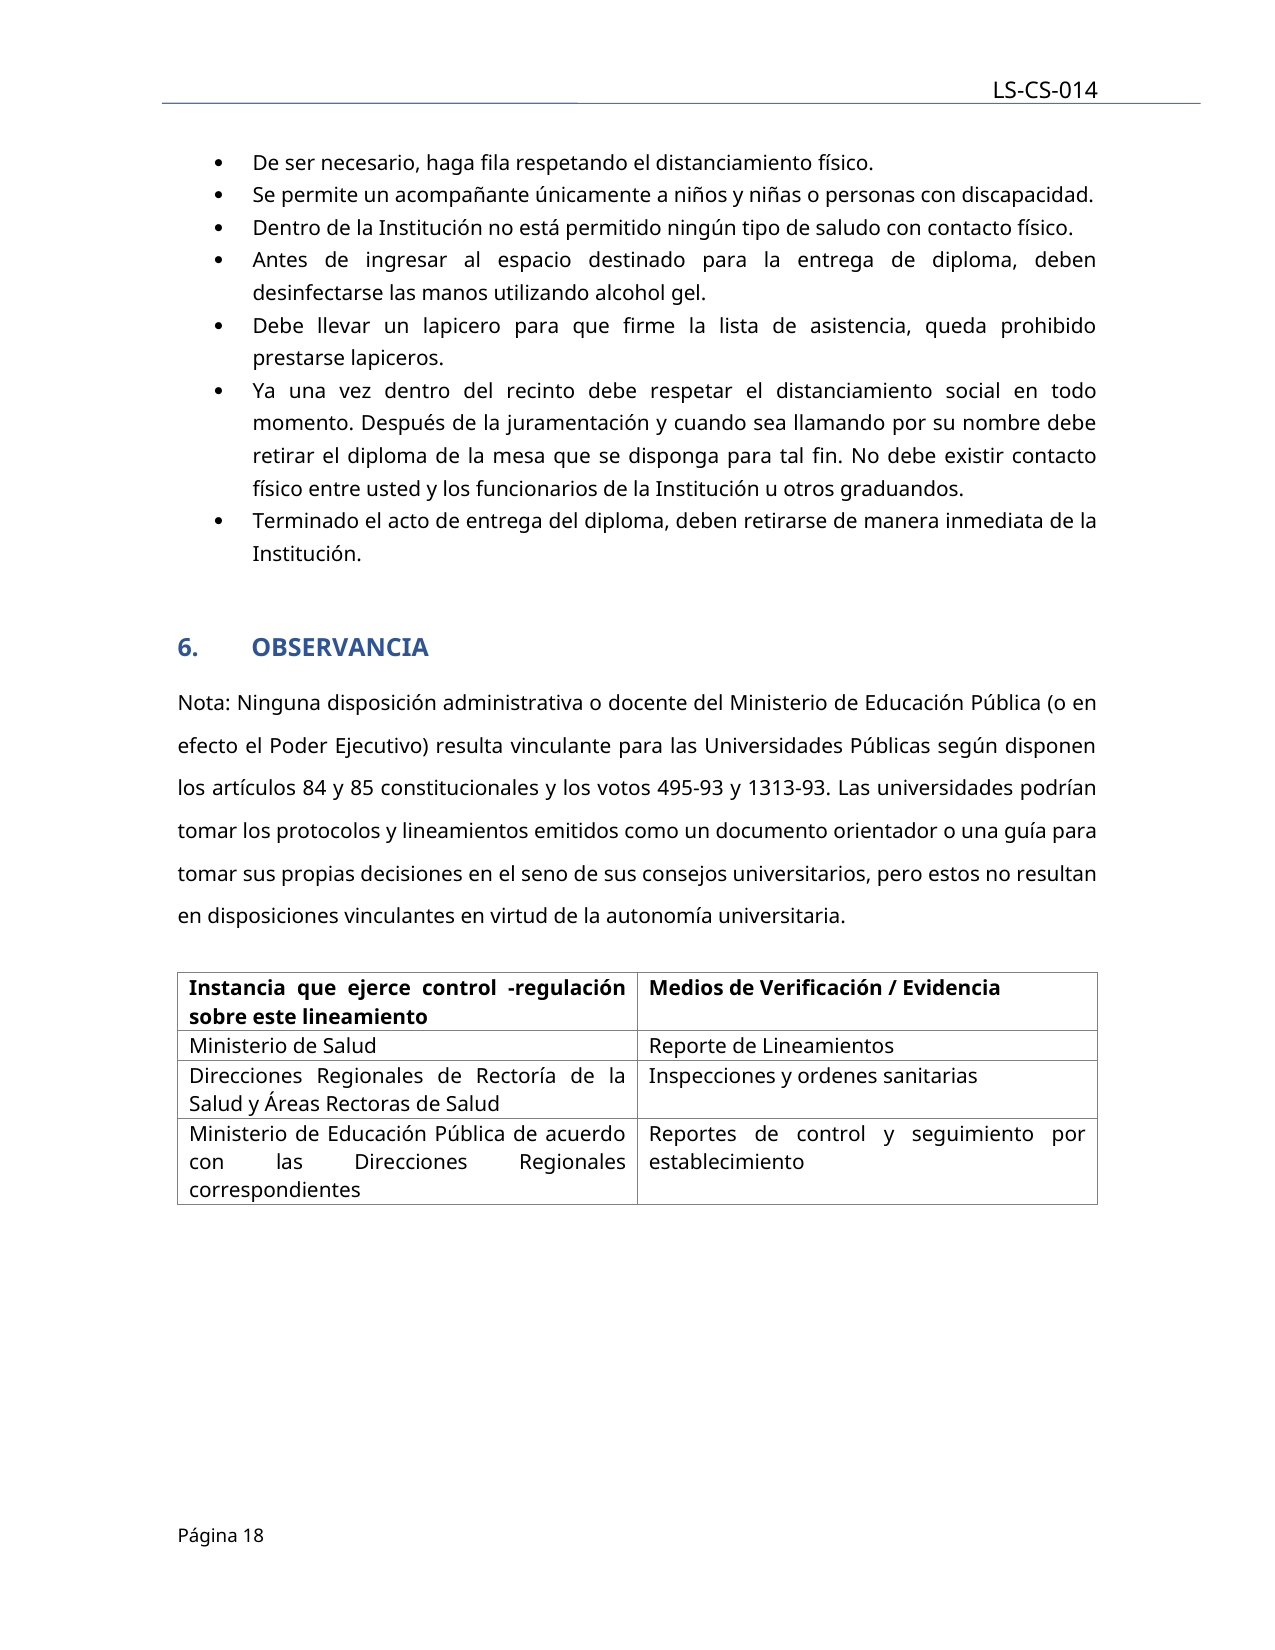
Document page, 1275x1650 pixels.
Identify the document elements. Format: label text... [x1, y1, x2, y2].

list Debe llevar un lapicero para que firme la lista de asistencia, queda prohibido prestarse lapiceros. [215, 311, 1098, 372]
table_cell Ministerio de Salud [178, 1031, 637, 1060]
table_cell Direcciones Regionales de Rectoría de la Salud y Áreas Rectoras de Salud [178, 1061, 637, 1118]
list De ser necesario, haga fila respetando el distanciamiento físico. [215, 148, 1098, 176]
text Nota: Ninguna disposición administrativa o docente del Ministerio de Educación Pública (o en efecto el Poder Ejecutivo) resulta vinculante para las Universidades Públicas según disponen los artículos 84 y 85 constitucionales y los votos 495-93 y 1313-93. Las universidades podrían tomar los protocolos y lineamientos emitidos como un documento orientador o una guía para tomar sus propias decisiones en el seno de sus consejos universitarios, pero estos no resultan en disposiciones vinculantes en virtud de la autonomía universitaria. [177, 688, 1098, 930]
list Dentro de la Institución no está permitido ningún tipo de saludo con contacto físico. [215, 213, 1098, 241]
list Terminado el acto de entrega del diploma, deben retirarse de manera inmediata de la Institución. [215, 506, 1098, 567]
list Se permite un acompañante únicamente a niños y niñas o personas con discapacidad. [215, 180, 1098, 209]
table_cell Reportes de control y seguimiento por establecimiento [638, 1119, 1097, 1204]
table_header Instancia que ejerce control -regulación sobre este lineamiento [178, 973, 637, 1030]
list Ya una vez dentro del recinto debe respetar el distanciamiento social en todo momento. Después de la juramentación y cuando sea llamando por su nombre debe retirar el diploma de la mesa que se disponga para tal fin. No debe existir contacto físico entre usted y los funcionarios de la Institución u otros graduandos. [215, 376, 1098, 502]
list Antes de ingresar al espacio destinado para la entrega de diploma, deben desinfectarse las manos utilizando alcohol gel. [215, 246, 1098, 307]
table_header Medios de Verificación / Evidencia [638, 973, 1097, 1030]
subtitle Observancia [177, 629, 1098, 663]
table_cell Ministerio de Educación Pública de acuerdo con las Direcciones Regionales correspondientes [178, 1119, 637, 1204]
table_cell Reporte de Lineamientos [638, 1031, 1097, 1060]
table_cell Inspecciones y ordenes sanitarias [638, 1061, 1097, 1118]
